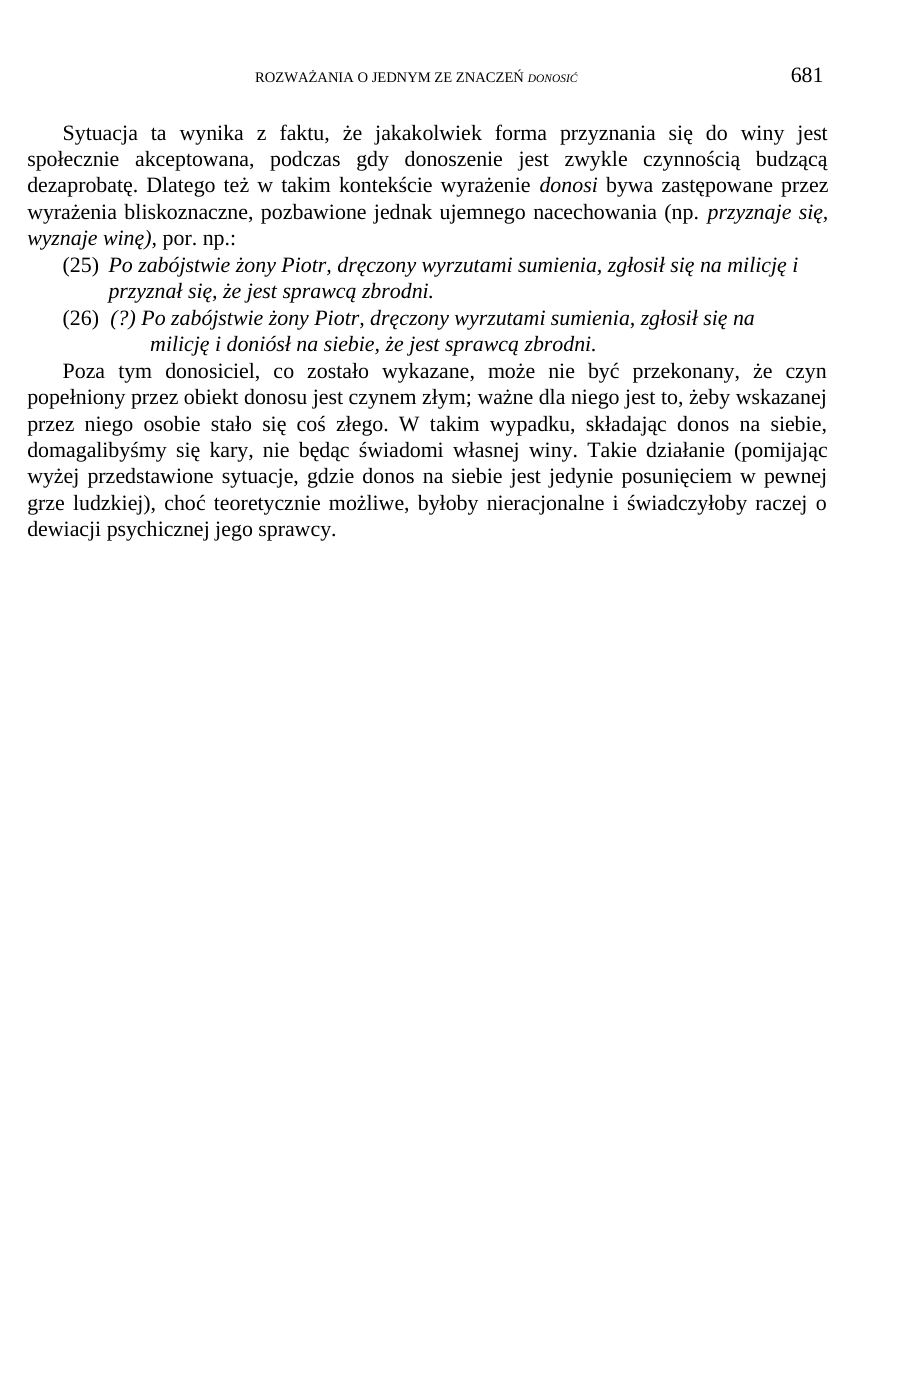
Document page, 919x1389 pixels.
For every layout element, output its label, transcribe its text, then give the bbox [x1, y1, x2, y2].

text 681 [791, 64, 823, 86]
list (?) Po zabójstwie żony Piotr, dręczony wyrzutami sumienia, zgłosił się na [27, 304, 828, 331]
list Po zabójstwie żony Piotr, dręczony wyrzutami sumienia, zgłosił się na milicję i przyznał się, że jest sprawcą zbrodni. [62, 251, 828, 304]
text milicję i doniósł na siebie, że jest sprawcą zbrodni. [150, 331, 828, 357]
text ROZWAŻANIA O JEDNYM ZE ZNACZEŃ DONOSIĆ [255, 71, 577, 85]
text Poza tym donosiciel, co zostało wykazane, może nie być przekonany, że czyn popełniony przez obiekt donosu jest czynem złym; ważne dla niego jest to, żeby wskazanej przez niego osobie stało się coś złego. W takim wypadku, składając donos na siebie, domagalibyśmy się kary, nie będąc świadomi własnej winy. Takie działanie (pomijając wyżej przedstawione sytuacje, gdzie donos na siebie jest jedynie posunięciem w pewnej grze ludzkiej), choć teoretycznie możliwe, byłoby nieracjonalne i świadczyłoby raczej o dewiacji psychicznej jego sprawcy. [27, 357, 828, 542]
text Sytuacja ta wynika z faktu, że jakakolwiek forma przyznania się do winy jest społecznie akceptowana, podczas gdy donoszenie jest zwykle czynnością budzącą dezaprobatę. Dlatego też w takim kontekście wyrażenie donosi bywa zastępowane przez wyrażenia bliskoznaczne, pozbawione jednak ujemnego nacechowania (np. przyznaje się, wyznaje winę), por. np.: [27, 119, 828, 251]
